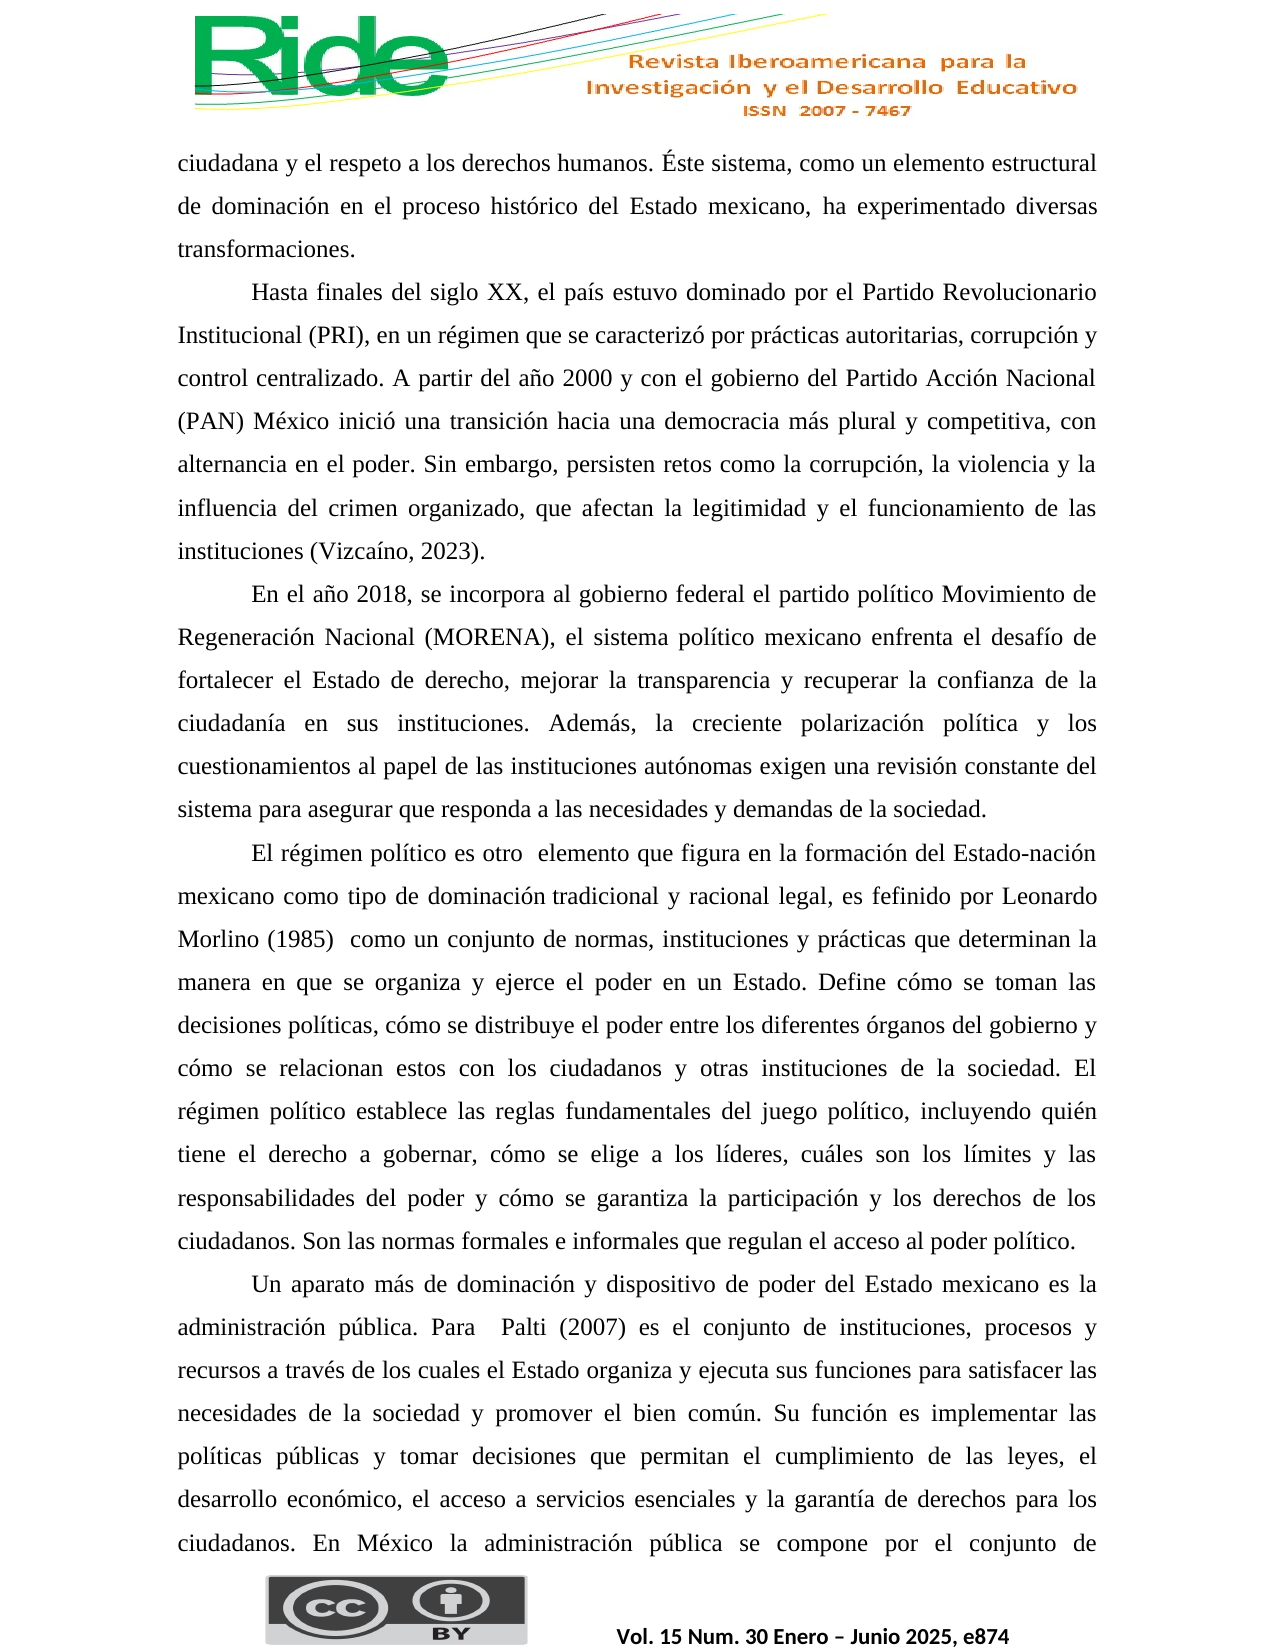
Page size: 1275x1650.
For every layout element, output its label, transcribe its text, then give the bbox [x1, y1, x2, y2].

picture [265, 1575, 528, 1645]
text El régimen político es otro elemento que figura en la formación del Estado-nación mexicano como tipo de dominación tradicional y racional legal, es fefinido por Leonardo Morlino (1985) como un conjunto de normas, instituciones y prácticas que determinan la manera en que se organiza y ejerce el poder en un Estado. Define cómo se toman las decisiones políticas, cómo se distribuye el poder entre los diferentes órganos del gobierno y cómo se relacionan estos con los ciudadanos y otras instituciones de la sociedad. El régimen político establece las reglas fundamentales del juego político, incluyendo quién tiene el derecho a gobernar, cómo se elige a los líderes, cuáles son los límites y las responsabilidades del poder y cómo se garantiza la participación y los derechos de los ciudadanos. Son las normas formales e informales que regulan el acceso al poder político. [177, 838, 1098, 1254]
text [177, 148, 1098, 263]
text En el año 2018, se incorpora al gobierno federal el partido político Movimiento de Regeneración Nacional (MORENA), el sistema político mexicano enfrenta el desafío de fortalecer el Estado de derecho, mejorar la transparencia y recuperar la confianza de la ciudadanía en sus instituciones. Además, la creciente polarización política y los cuestionamientos al papel de las instituciones autónomas exigen una revisión constante del sistema para asegurar que responda a las necesidades y demandas de la sociedad. [177, 579, 1098, 823]
picture [194, 14, 1081, 119]
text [177, 1269, 1098, 1556]
text Hasta finales del siglo XX, el país estuvo dominado por el Partido Revolucionario Institucional (PRI), en un régimen que se caracterizó por prácticas autoritarias, corrupción y control centralizado. A partir del año 2000 y con el gobierno del Partido Acción Nacional (PAN) México inició una transición hacia una democracia más plural y competitiva, con alternancia en el poder. Sin embargo, persisten retos como la corrupción, la violencia y la influencia del crimen organizado, que afectan la legitimidad y el funcionamiento de las instituciones (Vizcaíno, 2023). [177, 277, 1098, 564]
